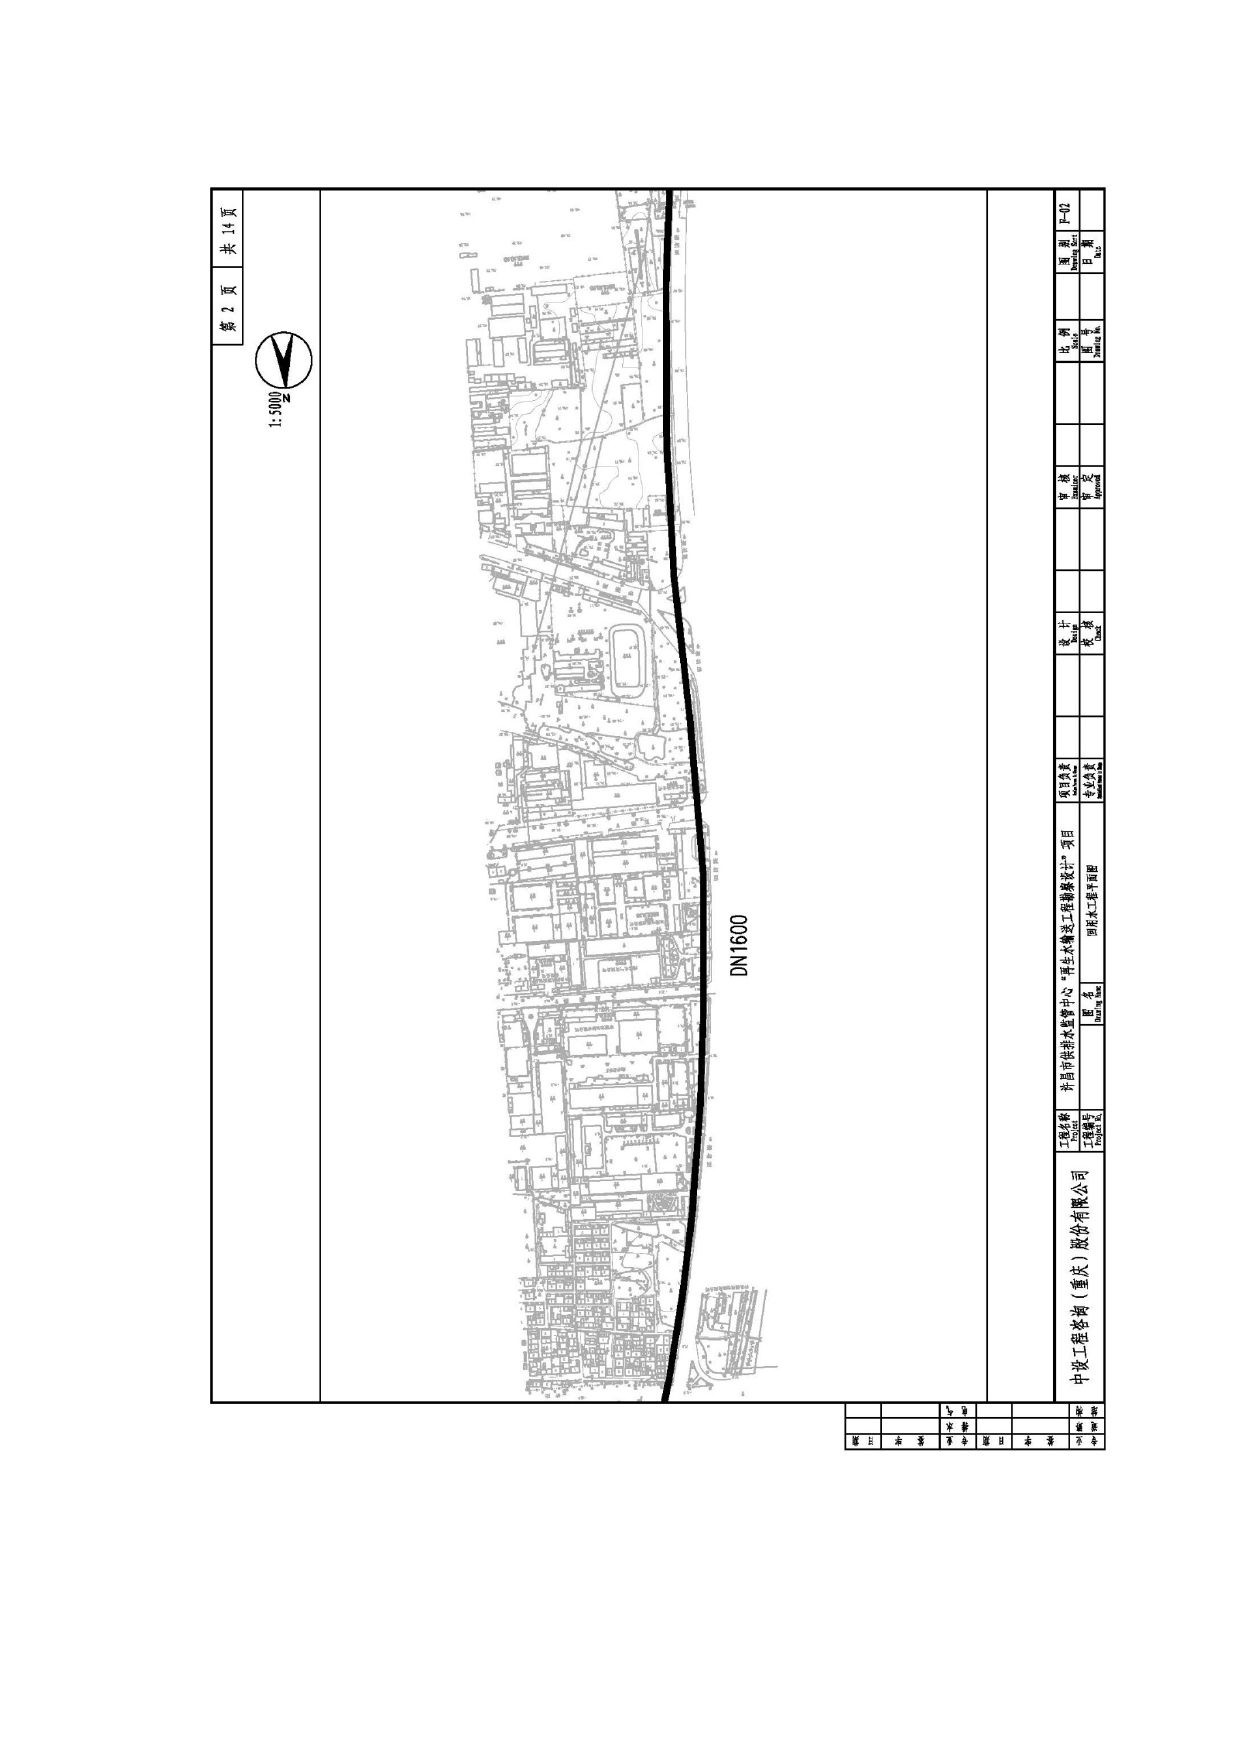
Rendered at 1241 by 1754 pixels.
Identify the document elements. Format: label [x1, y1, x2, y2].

picture [187, 162, 1128, 1492]
